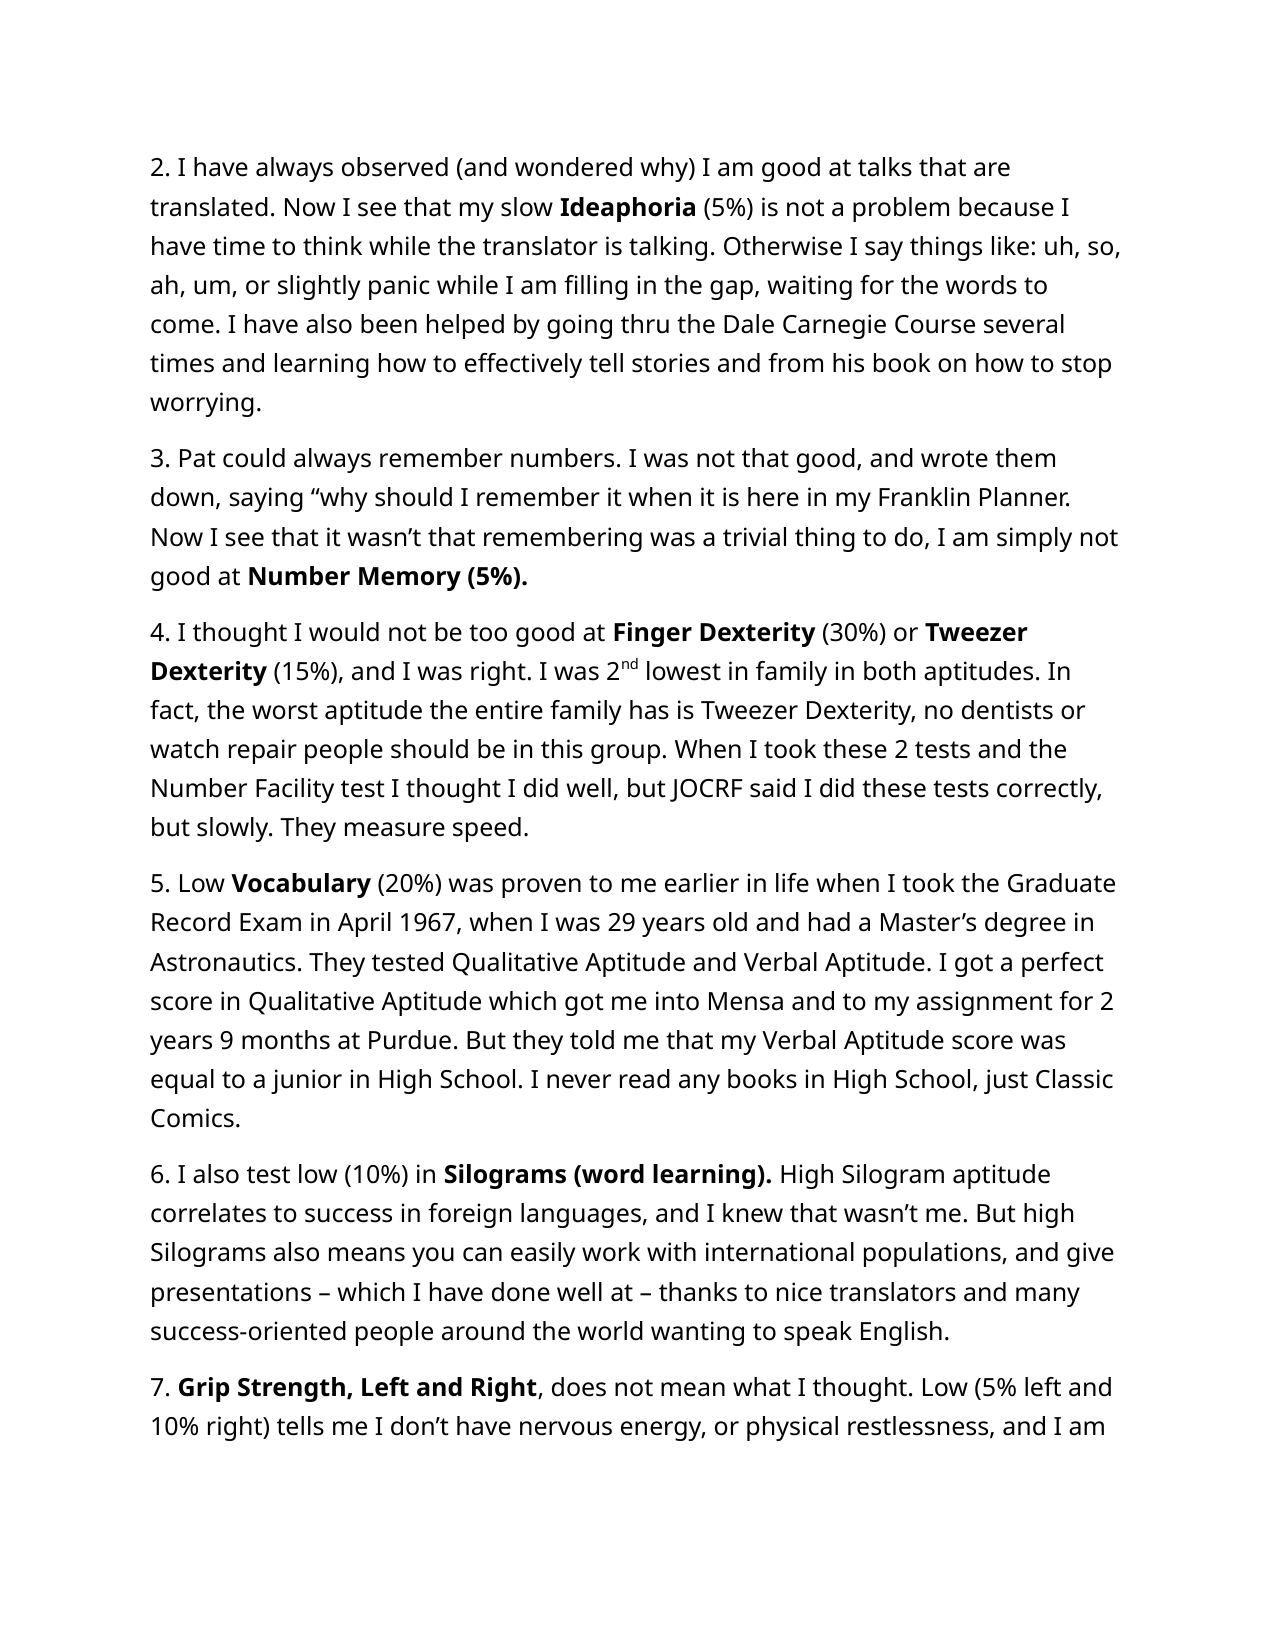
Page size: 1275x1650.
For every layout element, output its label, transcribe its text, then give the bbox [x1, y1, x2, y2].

text 3. Pat could always remember numbers. I was not that good, and wrote them down, saying “why should I remember it when it is here in my Franklin Planner. Now I see that it wasn’t that remembering was a trivial thing to do, I am simply not good at Number Memory (5%). [150, 441, 1125, 592]
text 2. I have always observed (and wondered why) I am good at talks that are translated. Now I see that my slow Ideaphoria (5%) is not a problem because I have time to think while the translator is talking. Otherwise I say things like: uh, so, ah, um, or slightly panic while I am filling in the gap, waiting for the words to come. I have also been helped by going thru the Dale Carnegie Course several times and learning how to effectively tell stories and from his book on how to stop worrying. [150, 150, 1125, 419]
text 5. Low Vocabulary (20%) was proven to me earlier in life when I took the Graduate Record Exam in April 1967, when I was 29 years old and had a Master’s degree in Astronautics. They tested Qualitative Aptitude and Verbal Aptitude. I got a perfect score in Qualitative Aptitude which got me into Mensa and to my assignment for 2 years 9 months at Purdue. But they told me that my Verbal Aptitude score was equal to a junior in High School. I never read any books in High School, just Classic Comics. [150, 866, 1125, 1135]
text 4. I thought I would not be too good at Finger Dexterity (30%) or Tweezer Dexterity (15%), and I was right. I was 2nd lowest in family in both aptitudes. In fact, the worst aptitude the entire family has is Tweezer Dexterity, no dentists or watch repair people should be in this group. When I took these 2 tests and the Number Facility test I thought I did well, but JOCRF said I did these tests correctly, but slowly. They measure speed. [150, 614, 1125, 844]
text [150, 1369, 1125, 1442]
text 6. I also test low (10%) in Silograms (word learning). High Silogram aptitude correlates to success in foreign languages, and I knew that wasn’t me. But high Silograms also means you can easily work with international populations, and give presentations – which I have done well at – thanks to nice translators and many success-oriented people around the world wanting to speak English. [150, 1157, 1125, 1347]
